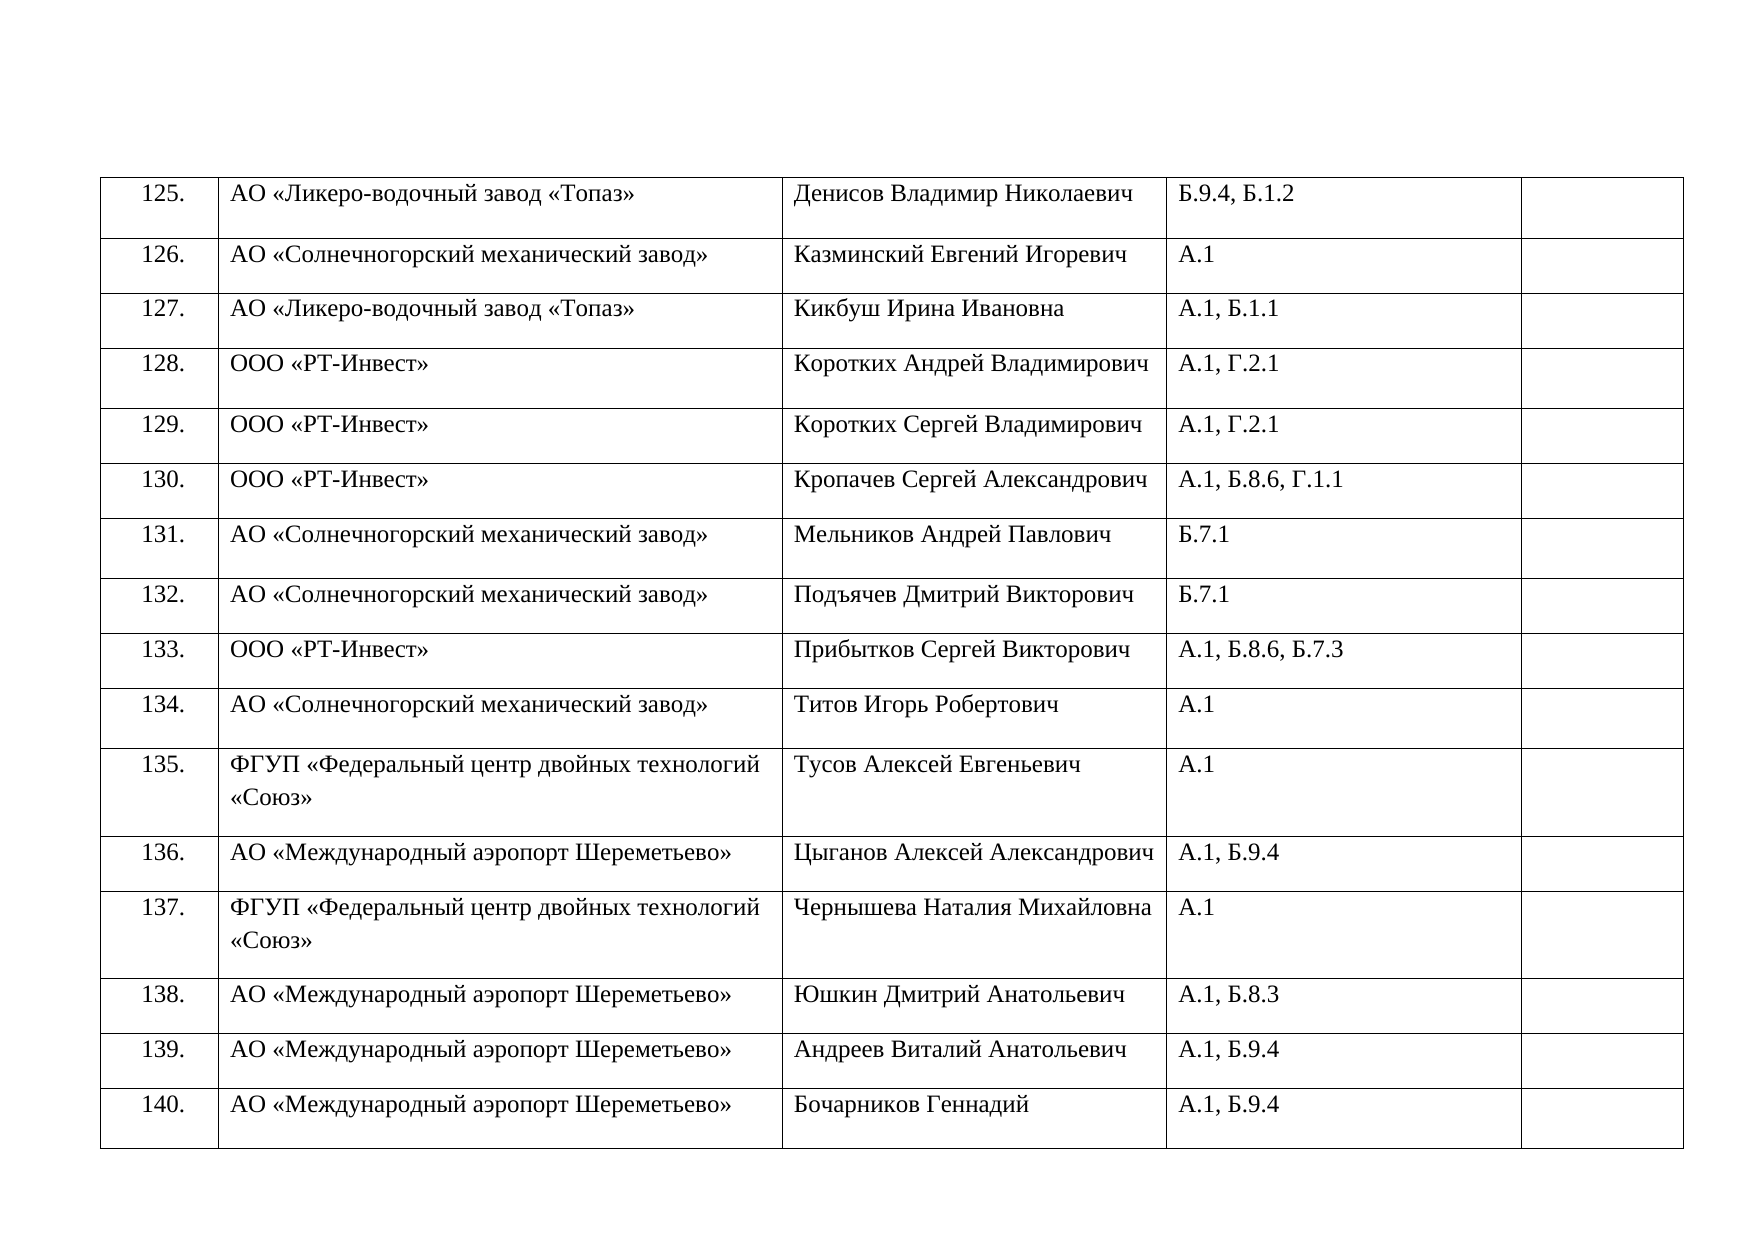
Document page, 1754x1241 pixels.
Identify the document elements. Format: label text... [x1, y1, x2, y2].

table_cell А.1, Б.8.6, Б.7.3 [1167, 634, 1521, 688]
table_cell А.1 [1167, 892, 1521, 978]
table_cell [101, 178, 218, 238]
table_cell А.1, Б.9.4 [1167, 1034, 1521, 1088]
table_cell Б.7.1 [1167, 579, 1521, 633]
table_cell [1522, 689, 1683, 748]
table_cell АО «Солнечногорский механический завод» [219, 519, 782, 578]
table_cell Б.7.1 [1167, 519, 1521, 578]
table_cell А.1, Б.1.1 [1167, 294, 1521, 347]
table_cell ФГУП «Федеральный центр двойных технологий «Союз» [219, 892, 782, 978]
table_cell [783, 1089, 1166, 1148]
table_cell [101, 892, 218, 978]
table_cell [1522, 979, 1683, 1033]
table_cell [1522, 239, 1683, 292]
table_cell Прибытков Сергей Викторович [783, 634, 1166, 688]
table_cell ООО «РТ-Инвест» [219, 464, 782, 518]
table_cell [1522, 579, 1683, 633]
table_cell ООО «РТ-Инвест» [219, 409, 782, 463]
table_cell [101, 349, 218, 408]
table_cell [1522, 837, 1683, 891]
table_cell А.1 [1167, 689, 1521, 748]
table_cell [101, 1089, 218, 1148]
table_cell Б.9.4, Б.1.2 [1167, 178, 1521, 238]
table_cell [1522, 519, 1683, 578]
table_cell [1522, 294, 1683, 347]
table_cell [101, 689, 218, 748]
table_cell [1522, 892, 1683, 978]
table_cell [1522, 749, 1683, 836]
table_cell [101, 239, 218, 292]
table_cell Подъячев Дмитрий Викторович [783, 579, 1166, 633]
table_cell [101, 464, 218, 518]
table_cell [101, 409, 218, 463]
table_cell [101, 519, 218, 578]
table_cell [101, 749, 218, 836]
table_cell ООО «РТ-Инвест» [219, 634, 782, 688]
table_cell [101, 634, 218, 688]
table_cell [219, 1089, 782, 1148]
table_cell А.1, Б.9.4 [1167, 837, 1521, 891]
table_cell Кикбуш Ирина Ивановна [783, 294, 1166, 347]
table_cell А.1, Б.8.6, Г.1.1 [1167, 464, 1521, 518]
table_cell [1522, 178, 1683, 238]
table_cell Кропачев Сергей Александрович [783, 464, 1166, 518]
table_cell Чернышева Наталия Михайловна [783, 892, 1166, 978]
table_cell АО «Международный аэропорт Шереметьево» [219, 979, 782, 1033]
table_cell АО «Международный аэропорт Шереметьево» [219, 837, 782, 891]
table_cell [1522, 1089, 1683, 1148]
table_cell АО «Ликеро-водочный завод «Топаз» [219, 178, 782, 238]
table_cell АО «Солнечногорский механический завод» [219, 579, 782, 633]
table_cell [1522, 349, 1683, 408]
table_cell Андреев Виталий Анатольевич [783, 1034, 1166, 1088]
table_cell Титов Игорь Робертович [783, 689, 1166, 748]
table_cell Юшкин Дмитрий Анатольевич [783, 979, 1166, 1033]
table_cell ФГУП «Федеральный центр двойных технологий «Союз» [219, 749, 782, 836]
table_cell ООО «РТ-Инвест» [219, 349, 782, 408]
table_cell А.1, Г.2.1 [1167, 409, 1521, 463]
table_cell А.1 [1167, 749, 1521, 836]
table_cell А.1, Б.8.3 [1167, 979, 1521, 1033]
table_cell Коротких Андрей Владимирович [783, 349, 1166, 408]
table_cell [1522, 464, 1683, 518]
table_cell АО «Международный аэропорт Шереметьево» [219, 1034, 782, 1088]
table_cell АО «Солнечногорский механический завод» [219, 689, 782, 748]
table_cell А.1 [1167, 239, 1521, 292]
table_cell [101, 979, 218, 1033]
table_cell Цыганов Алексей Александрович [783, 837, 1166, 891]
table_cell [1522, 409, 1683, 463]
table_cell [101, 1034, 218, 1088]
table_cell [101, 579, 218, 633]
table_cell Мельников Андрей Павлович [783, 519, 1166, 578]
table_cell Тусов Алексей Евгеньевич [783, 749, 1166, 836]
table_cell [101, 837, 218, 891]
table_cell А.1, Г.2.1 [1167, 349, 1521, 408]
table_cell АО «Ликеро-водочный завод «Топаз» [219, 294, 782, 347]
table_cell [101, 294, 218, 347]
table_cell Коротких Сергей Владимирович [783, 409, 1166, 463]
table_cell Казминский Евгений Игоревич [783, 239, 1166, 292]
table_cell [1522, 1034, 1683, 1088]
table_cell Денисов Владимир Николаевич [783, 178, 1166, 238]
table_cell АО «Солнечногорский механический завод» [219, 239, 782, 292]
table_cell А.1, Б.9.4 [1167, 1089, 1521, 1148]
table_cell [1522, 634, 1683, 688]
